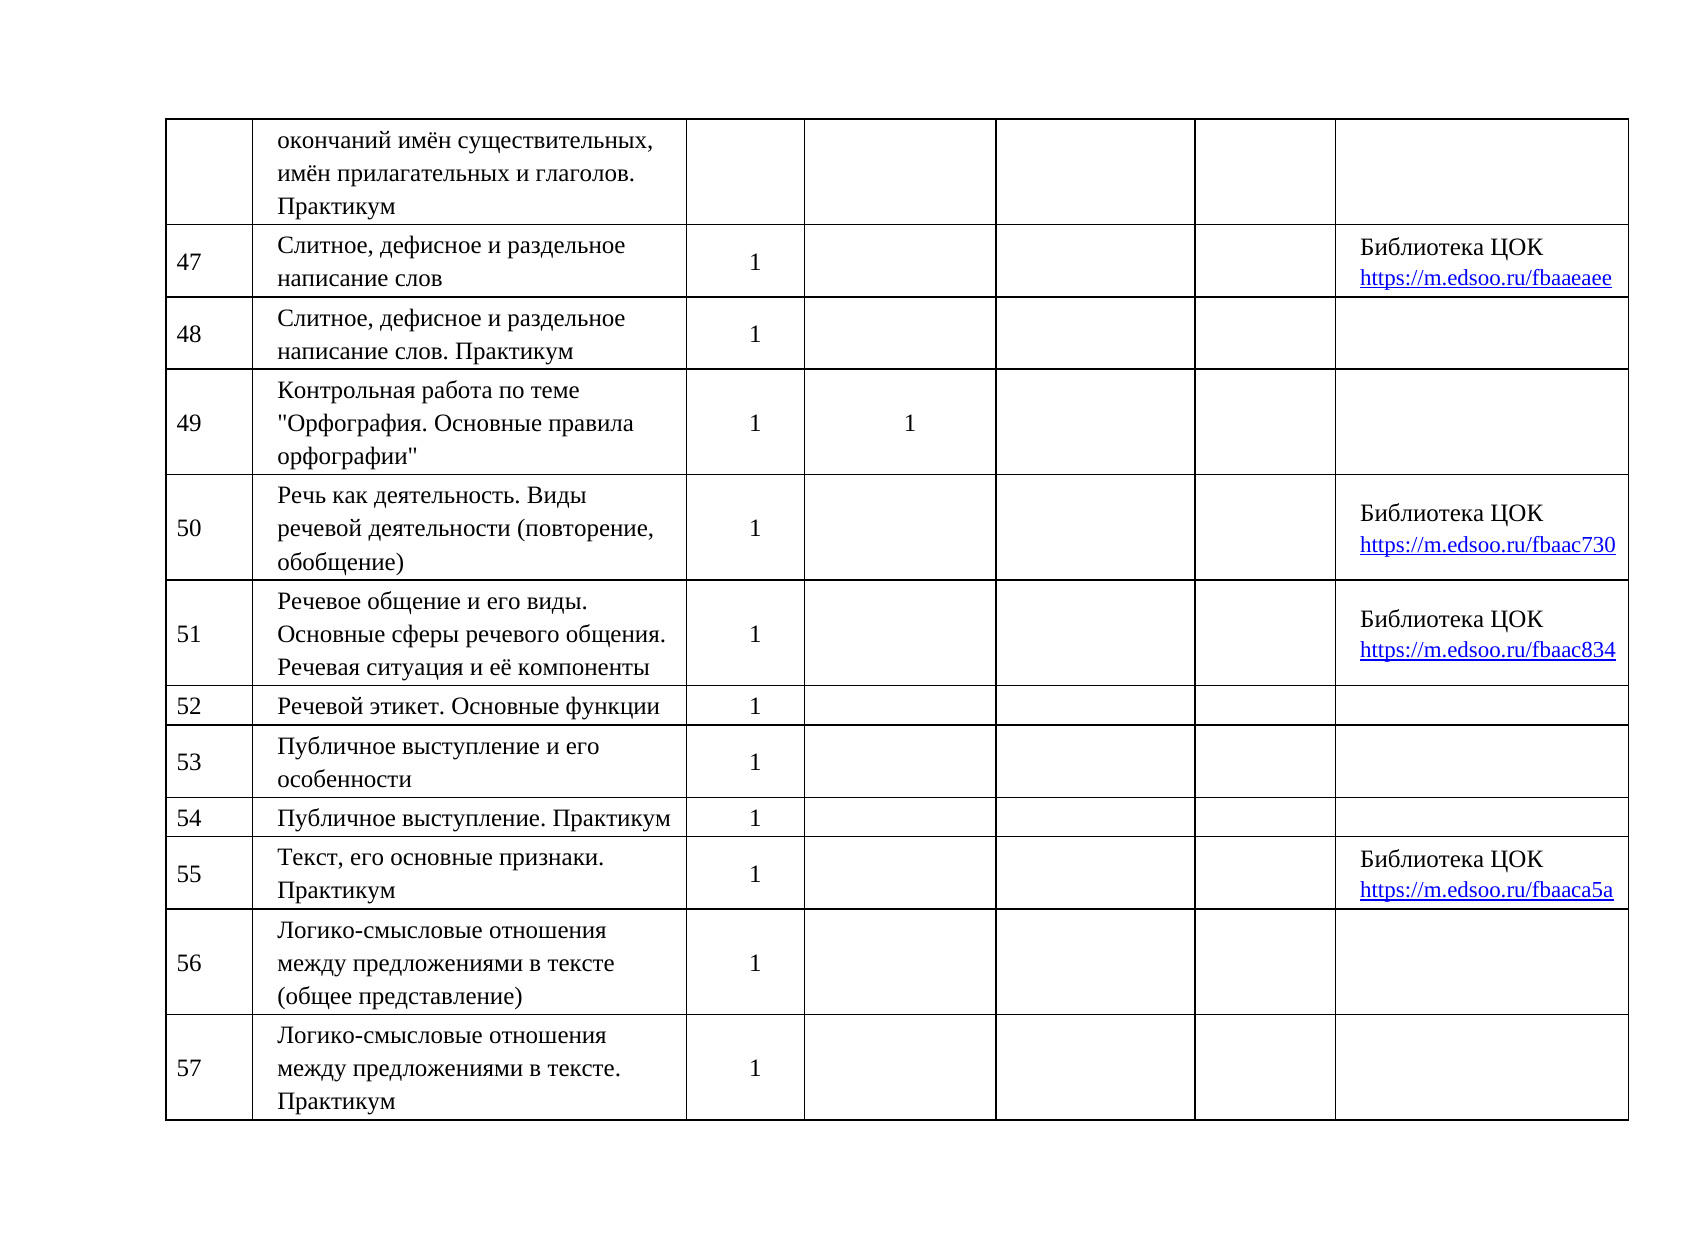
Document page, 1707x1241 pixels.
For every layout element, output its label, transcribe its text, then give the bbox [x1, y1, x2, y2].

table_cell Слитное, дефисное и раздельное написание слов [253, 225, 686, 296]
table_cell Библиотека ЦОК https://m.edsoo.ru/fbaac730 [1336, 475, 1628, 579]
table_cell 1 [687, 370, 804, 474]
table_cell 55 [167, 837, 252, 908]
table_cell [1336, 686, 1628, 724]
table_cell Речевое общение и его виды. Основные сферы речевого общения. Речевая ситуация и её компоненты [253, 581, 686, 684]
table_cell [1196, 910, 1335, 1013]
table_cell [997, 225, 1194, 296]
table_cell 56 [167, 910, 252, 1013]
table_cell Контрольная работа по теме "Орфография. Основные правила орфографии" [253, 370, 686, 474]
table_cell 1 [687, 910, 804, 1013]
table_cell [997, 726, 1194, 796]
table_cell [805, 910, 995, 1013]
table_cell [805, 120, 995, 223]
table_cell 1 [687, 686, 804, 724]
table_cell 48 [167, 298, 252, 368]
table_cell [1196, 298, 1335, 368]
table_cell [1336, 798, 1628, 836]
table_cell Логико-смысловые отношения между предложениями в тексте (общее представление) [253, 910, 686, 1013]
table_cell 49 [167, 370, 252, 474]
table_cell [1336, 910, 1628, 1013]
table_cell Текст, его основные признаки. Практикум [253, 837, 686, 908]
table_cell [805, 581, 995, 684]
table_cell 1 [687, 581, 804, 684]
table_cell 52 [167, 686, 252, 724]
table_cell 53 [167, 726, 252, 796]
table_cell 1 [687, 798, 804, 836]
table_cell [1196, 686, 1335, 724]
table_cell Библиотека ЦОК https://m.edsoo.ru/fbaaca5a [1336, 837, 1628, 908]
table_cell [997, 475, 1194, 579]
table_cell [997, 581, 1194, 684]
table_cell [1196, 225, 1335, 296]
table_cell [997, 837, 1194, 908]
table_cell [1196, 475, 1335, 579]
table_cell Слитное, дефисное и раздельное написание слов. Практикум [253, 298, 686, 368]
table_cell 1 [805, 370, 995, 474]
table_cell 50 [167, 475, 252, 579]
table_cell Библиотека ЦОК https://m.edsoo.ru/fbaaeaee [1336, 225, 1628, 296]
table_cell 47 [167, 225, 252, 296]
table_cell 1 [687, 726, 804, 796]
table_cell [805, 726, 995, 796]
table_cell [1336, 298, 1628, 368]
table_cell 51 [167, 581, 252, 684]
table_cell Библиотека ЦОК https://m.edsoo.ru/fbaac834 [1336, 581, 1628, 684]
table_cell [805, 475, 995, 579]
table_cell [997, 120, 1194, 223]
table_cell [997, 1015, 1194, 1119]
table_cell [1196, 1015, 1335, 1119]
table_cell [805, 798, 995, 836]
table_cell [997, 298, 1194, 368]
table_cell [997, 910, 1194, 1013]
table_cell 46 [167, 120, 252, 223]
table_cell Речевой этикет. Основные функции [253, 686, 686, 724]
table_cell [997, 370, 1194, 474]
table_cell Публичное выступление и его особенности [253, 726, 686, 796]
table_cell [805, 686, 995, 724]
table_cell 54 [167, 798, 252, 836]
table_cell 1 [687, 225, 804, 296]
table_cell 57 [167, 1015, 252, 1119]
table_cell Публичное выступление. Практикум [253, 798, 686, 836]
table_cell Речь как деятельность. Виды речевой деятельности (повторение, обобщение) [253, 475, 686, 579]
table_cell [1196, 837, 1335, 908]
table_cell 1 [687, 475, 804, 579]
table_cell [805, 298, 995, 368]
table_cell [1196, 581, 1335, 684]
table_cell [1196, 120, 1335, 223]
table_cell [1196, 370, 1335, 474]
table_cell [997, 686, 1194, 724]
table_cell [253, 120, 686, 223]
table_cell [805, 837, 995, 908]
table_cell [1196, 726, 1335, 796]
table_cell [997, 798, 1194, 836]
table_cell [1336, 370, 1628, 474]
table_cell 1 [687, 837, 804, 908]
table_cell 1 [687, 298, 804, 368]
table_cell [805, 1015, 995, 1119]
table_cell [1336, 726, 1628, 796]
table_cell [1336, 120, 1628, 223]
table_cell 1 [687, 1015, 804, 1119]
table_cell Логико-смысловые отношения между предложениями в тексте. Практикум [253, 1015, 686, 1119]
table_cell [805, 225, 995, 296]
table_cell [1196, 798, 1335, 836]
table_cell [1336, 1015, 1628, 1119]
table_cell 1 [687, 120, 804, 223]
